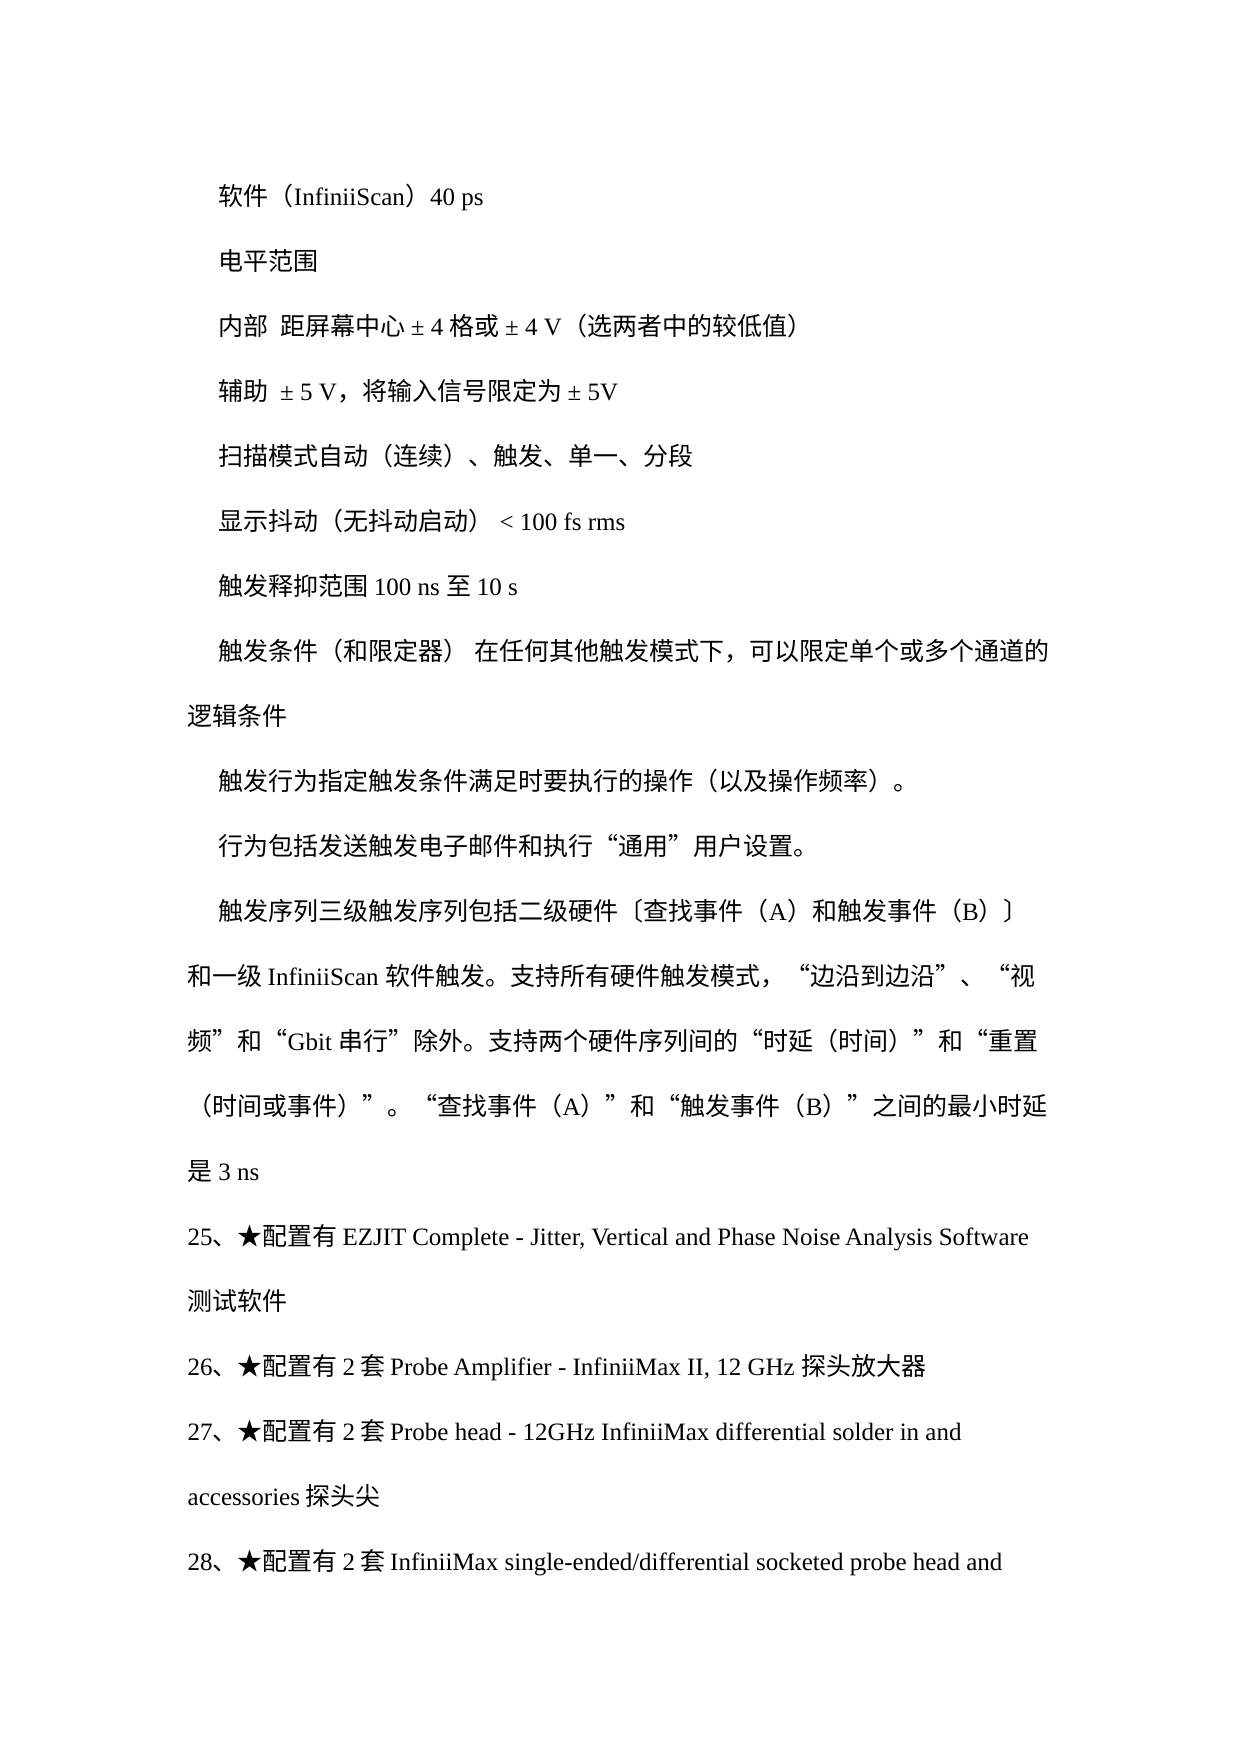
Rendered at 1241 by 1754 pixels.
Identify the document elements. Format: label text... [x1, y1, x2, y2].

text 25、★配置有EZJIT Complete - Jitter, Vertical and Phase Noise Analysis Software测试软件 [187, 1202, 1053, 1332]
text 软件（InfiniiScan）40 ps [187, 162, 1053, 227]
text 显示抖动（无抖动启动） < 100 fs rms [187, 487, 1053, 552]
text 触发行为指定触发条件满足时要执行的操作（以及操作频率）。 [187, 747, 1053, 812]
text 扫描模式自动（连续）、触发、单一、分段 [187, 422, 1053, 487]
text 行为包括发送触发电子邮件和执行“通用”用户设置。 [187, 812, 1053, 877]
text 触发条件（和限定器） 在任何其他触发模式下，可以限定单个或多个通道的逻辑条件 [187, 617, 1053, 747]
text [187, 1527, 1053, 1592]
text 电平范围 [187, 227, 1053, 292]
text 辅助 ± 5 V，将输入信号限定为 ± 5V [187, 357, 1053, 422]
text 26、★配置有2套Probe Amplifier - InfiniiMax II, 12 GHz 探头放大器 [187, 1332, 1053, 1397]
text 触发序列三级触发序列包括二级硬件〔查找事件（A）和触发事件（B）〕和一级InfiniiScan 软件触发。支持所有硬件触发模式，“边沿到边沿”、“视频”和“Gbit 串行”除外。支持两个硬件序列间的“时延（时间）”和“重置（时间或事件）”。“查找事件（A）”和“触发事件（B）”之间的最小时延是 3 ns [187, 877, 1053, 1202]
text 27、★配置有2套Probe head - 12GHz InfiniiMax differential solder in and accessories探头尖 [187, 1397, 1053, 1527]
text 内部 距屏幕中心 ± 4 格或 ± 4 V（选两者中的较低值） [187, 292, 1053, 357]
text 触发释抑范围100 ns 至 10 s [187, 552, 1053, 617]
